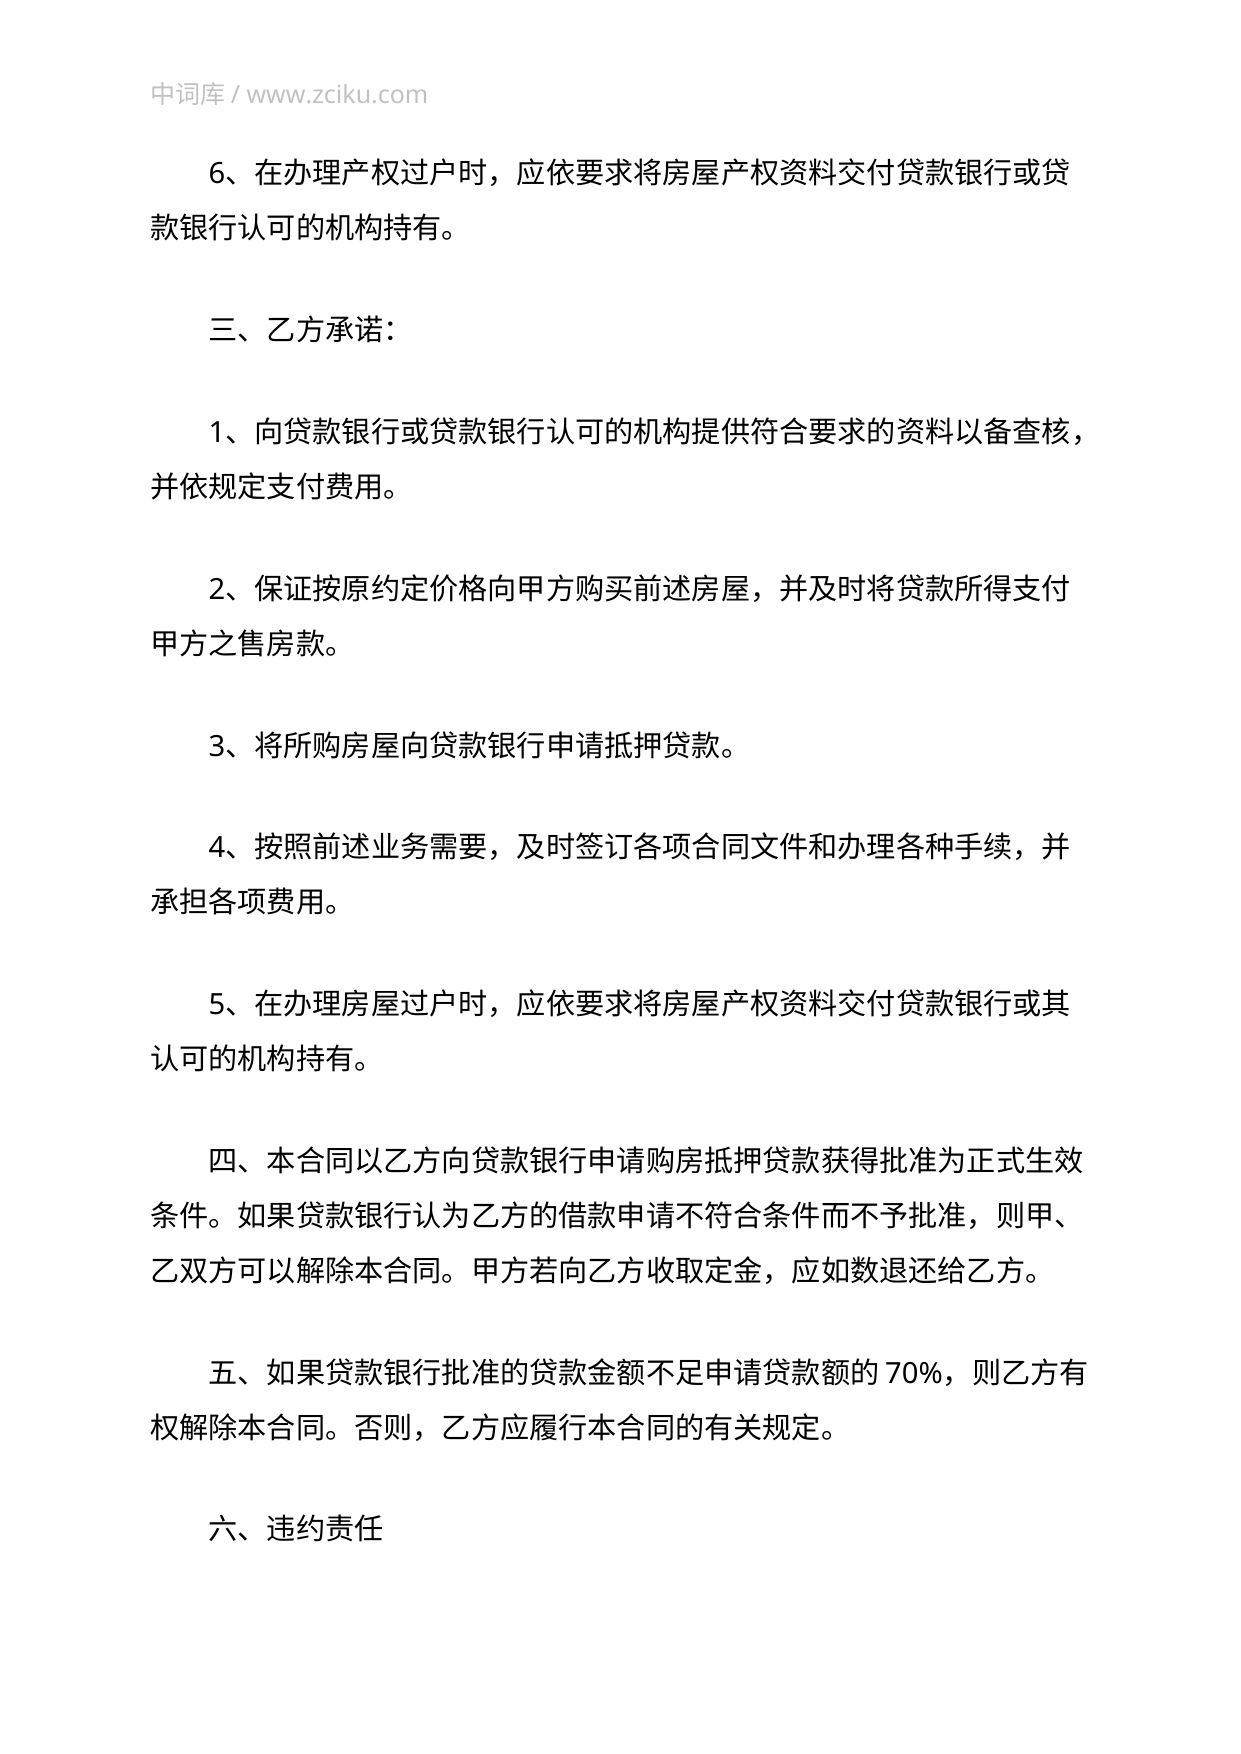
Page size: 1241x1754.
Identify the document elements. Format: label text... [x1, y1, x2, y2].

text 五、如果贷款银行批准的贷款金额不足申请贷款额的70%，则乙方有权解除本合同。否则，乙方应履行本合同的有关规定。 [150, 1349, 1090, 1446]
text 3、将所购房屋向贷款银行申请抵押贷款。 [150, 722, 1090, 764]
text 1、向贷款银行或贷款银行认可的机构提供符合要求的资料以备查核，并依规定支付费用。 [150, 408, 1090, 506]
text 4、按照前述业务需要，及时签订各项合同文件和办理各种手续，并承担各项费用。 [150, 824, 1090, 921]
text 六、违约责任 [150, 1506, 1090, 1548]
text 6、在办理产权过户时，应依要求将房屋产权资料交付贷款银行或贷款银行认可的机构持有。 [150, 150, 1090, 247]
text 四、本合同以乙方向贷款银行申请购房抵押贷款获得批准为正式生效条件。如果贷款银行认为乙方的借款申请不符合条件而不予批准，则甲、乙双方可以解除本合同。甲方若向乙方收取定金，应如数退还给乙方。 [150, 1138, 1090, 1290]
text 2、保证按原约定价格向甲方购买前述房屋，并及时将贷款所得支付甲方之售房款。 [150, 565, 1090, 663]
text 5、在办理房屋过户时，应依要求将房屋产权资料交付贷款银行或其认可的机构持有。 [150, 981, 1090, 1078]
text 三、乙方承诺： [150, 307, 1090, 349]
